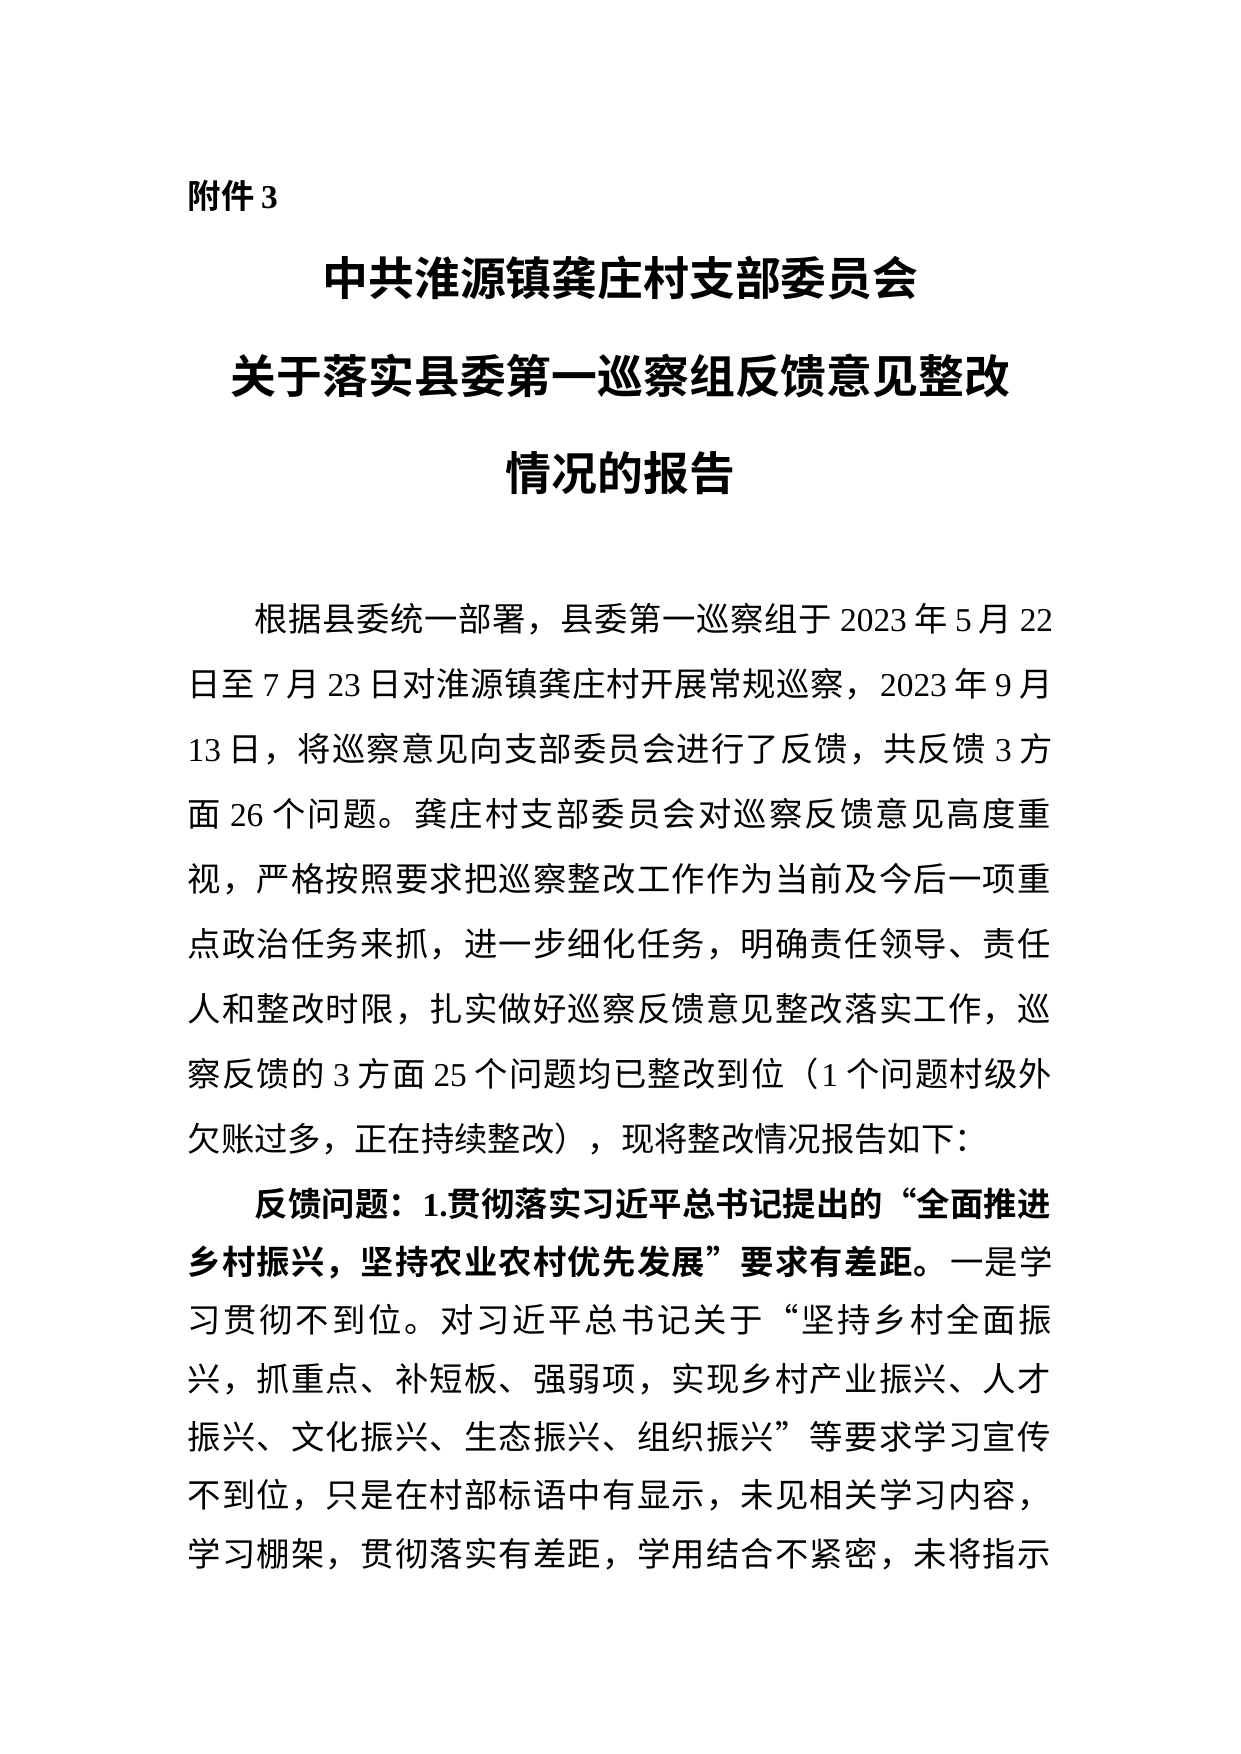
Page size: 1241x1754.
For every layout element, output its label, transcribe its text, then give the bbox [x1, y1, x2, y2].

text 附件3 [187, 162, 1053, 227]
text 关于落实县委第一巡察组反馈意见整改 [187, 324, 1053, 422]
text 中共淮源镇龚庄村支部委员会 [187, 227, 1053, 324]
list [187, 1169, 1053, 1578]
text 情况的报告 [187, 422, 1053, 519]
list 根据县委统一部署，县委第一巡察组于2023年5月22日至7月23日对淮源镇龚庄村开展常规巡察，2023年9月13日，将巡察意见向支部委员会进行了反馈，共反馈3方面26个问题。龚庄村支部委员会对巡察反馈意见高度重视，严格按照要求把巡察整改工作作为当前及今后一项重点政治任务来抓，进一步细化任务，明确责任领导、责任人和整改时限，扎实做好巡察反馈意见整改落实工作，巡察反馈的3方面25个问题均已整改到位（1个问题村级外欠账过多，正在持续整改），现将整改情况报告如下： [187, 584, 1053, 1169]
